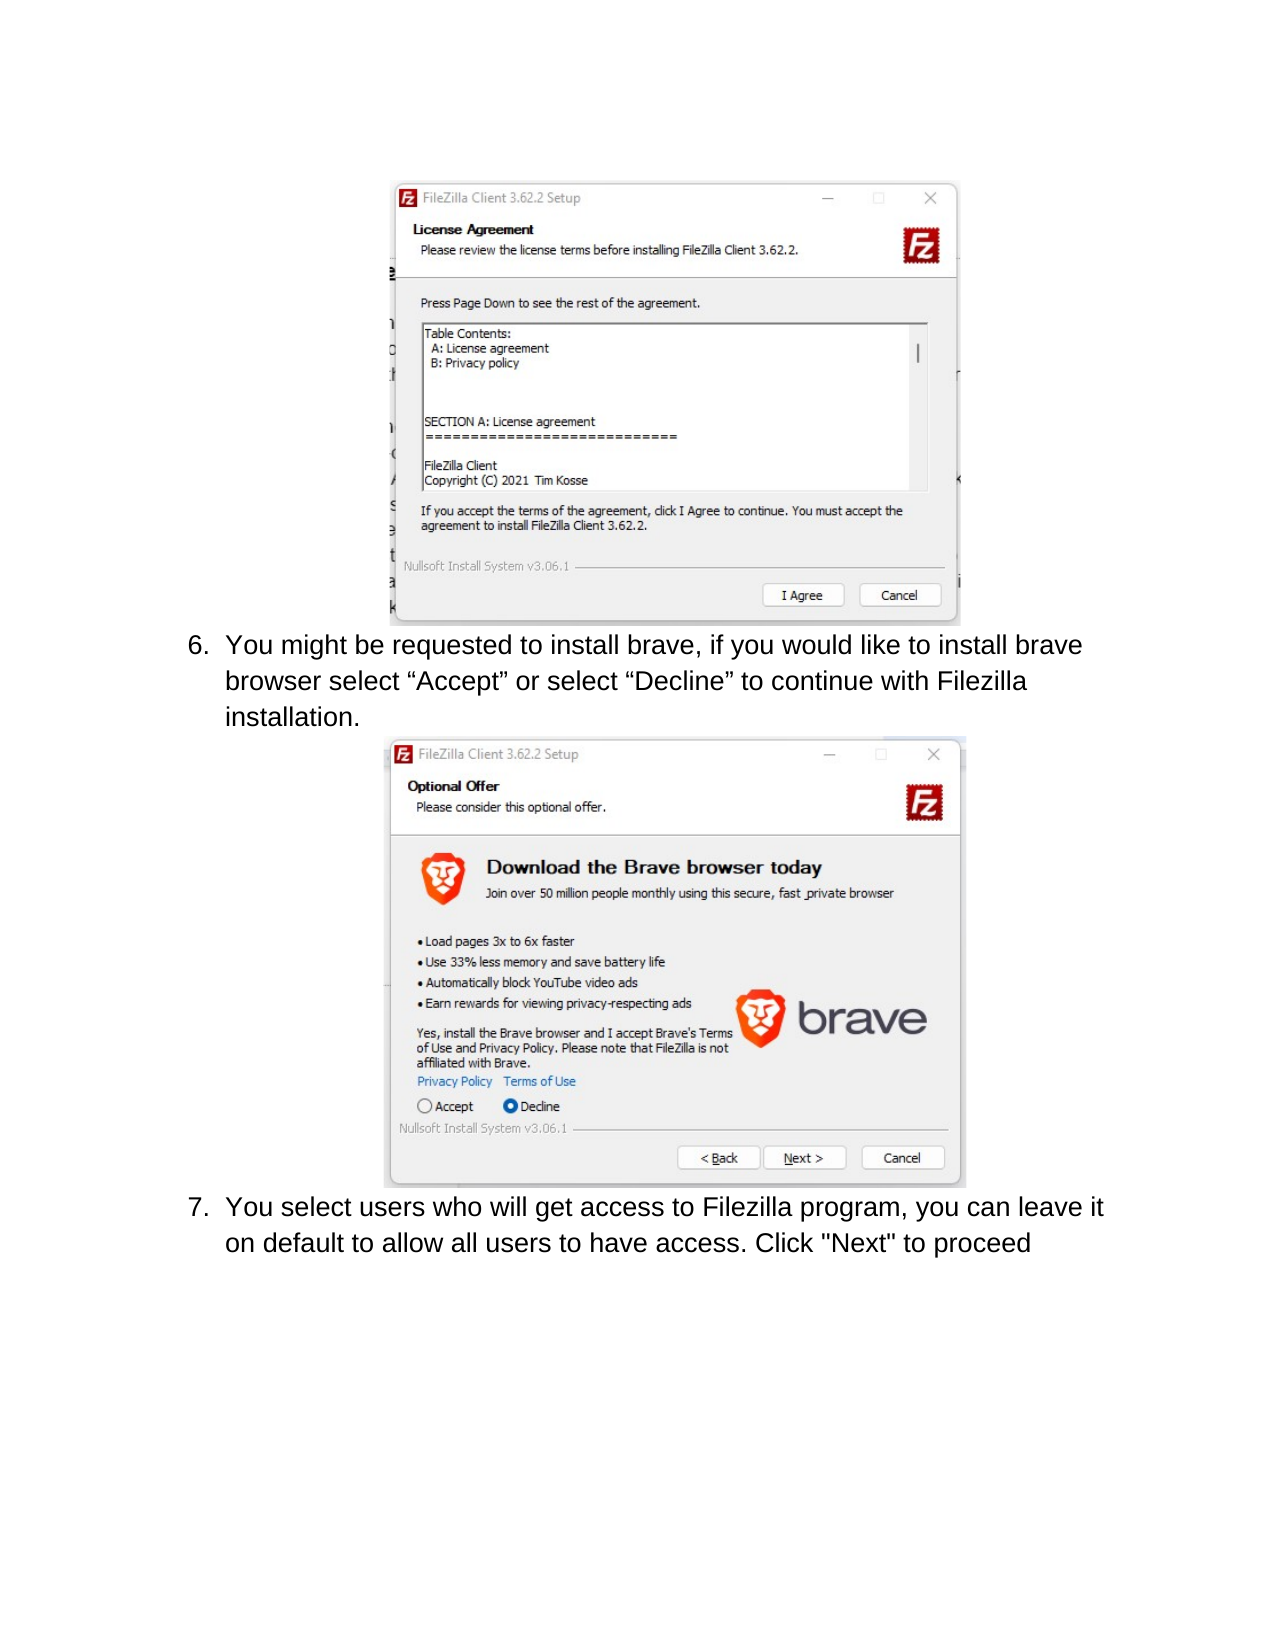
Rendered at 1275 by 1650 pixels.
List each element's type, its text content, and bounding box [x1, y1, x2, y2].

list You select users who will get access to Filezilla program, you can leave it on default to allow all users to have access. Click "Next" to proceed [187, 1191, 1125, 1258]
picture [389, 180, 961, 626]
list You might be requested to install brave, if you would like to install brave browser select “Accept” or select “Decline” to continue with Filezilla installation. [187, 629, 1125, 732]
picture [383, 736, 967, 1188]
